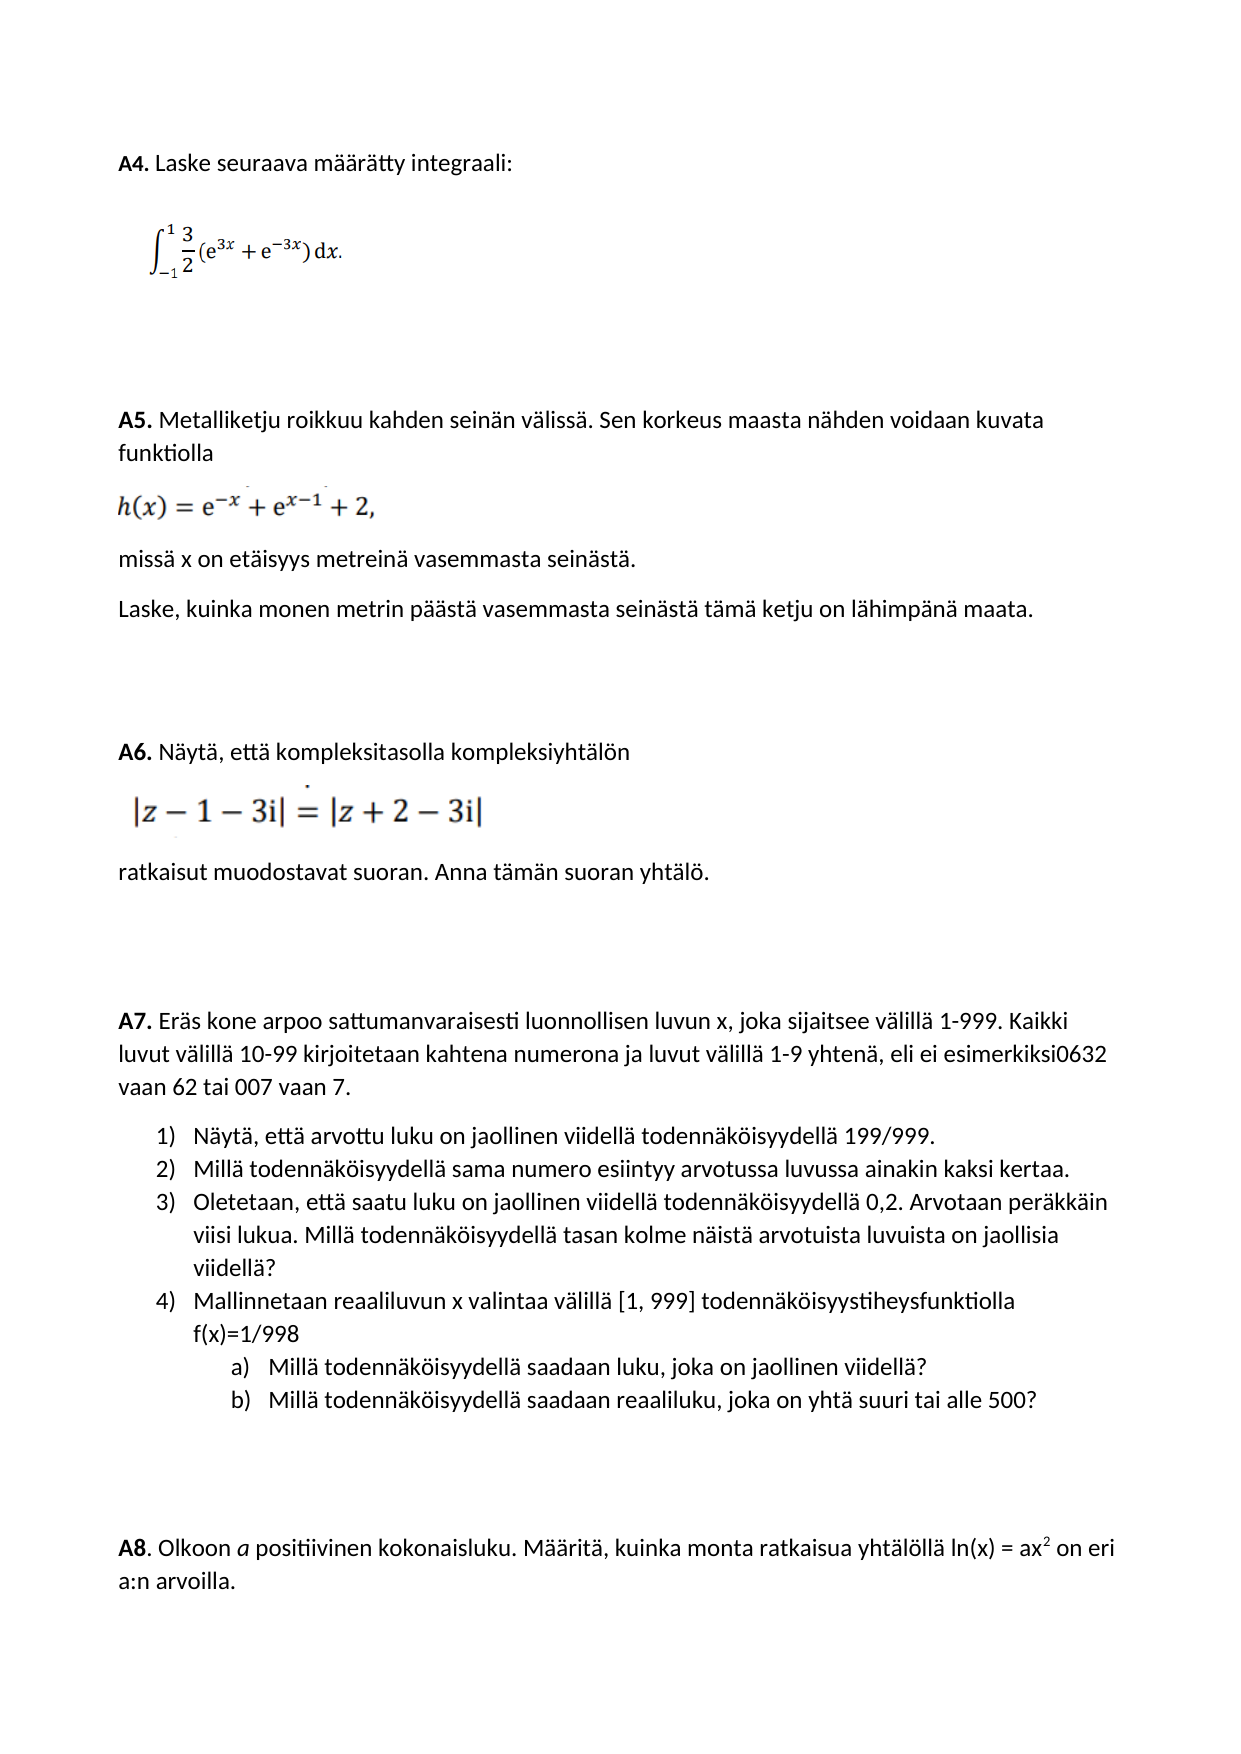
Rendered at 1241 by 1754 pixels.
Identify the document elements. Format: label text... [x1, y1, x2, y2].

list Näytä, että arvottu luku on jaollinen viidellä todennäköisyydellä 199/999. [156, 1120, 1122, 1151]
text A6. Näytä, että kompleksitasolla kompleksiyhtälön [118, 736, 1122, 767]
text ratkaisut muodostavat suoran. Anna tämän suoran yhtälö. [118, 856, 1122, 887]
text A4. Laske seuraava määrätty integraali: [118, 148, 1122, 178]
picture [118, 785, 497, 838]
list Oletetaan, että saatu luku on jaollinen viidellä todennäköisyydellä 0,2. Arvotaan peräkkäin viisi lukua. Millä todennäköisyydellä tasan kolme näistä arvotuista luvuista on jaollisia viidellä? [156, 1186, 1122, 1283]
list Millä todennäköisyydellä saadaan luku, joka on jaollinen viidellä? [231, 1351, 1122, 1381]
text A7. Eräs kone arpoo sattumanvaraisesti luonnollisen luvun x, joka sijaitsee välillä 1-999. Kaikki luvut välillä 10-99 kirjoitetaan kahtena numerona ja luvut välillä 1-9 yhtenä, eli ei esimerkiksi0632 vaan 62 tai 007 vaan 7. [118, 1005, 1122, 1101]
text A8. Olkoon a positiivinen kokonaisluku. Määritä, kuinka monta ratkaisua yhtälöllä ln(x) = ax2 on eri a:n arvoilla. [118, 1532, 1122, 1596]
text A5. Metalliketju roikkuu kahden seinän välissä. Sen korkeus maasta nähden voidaan kuvata funktiolla [118, 404, 1122, 468]
text missä x on etäisyys metreinä vasemmasta seinästä. [118, 543, 1122, 574]
list Mallinnetaan reaaliluvun x valintaa välillä [1, 999] todennäköisyystiheysfunktiolla f(x)=1/998 [156, 1285, 1122, 1348]
list Millä todennäköisyydellä saadaan reaaliluku, joka on yhtä suuri tai alle 500? [231, 1384, 1122, 1414]
picture [118, 486, 375, 525]
text Laske, kuinka monen metrin päästä vasemmasta seinästä tämä ketju on lähimpänä maata. [118, 593, 1122, 623]
picture [118, 197, 366, 292]
list Millä todennäköisyydellä sama numero esiintyy arvotussa luvussa ainakin kaksi kertaa. [156, 1153, 1122, 1184]
